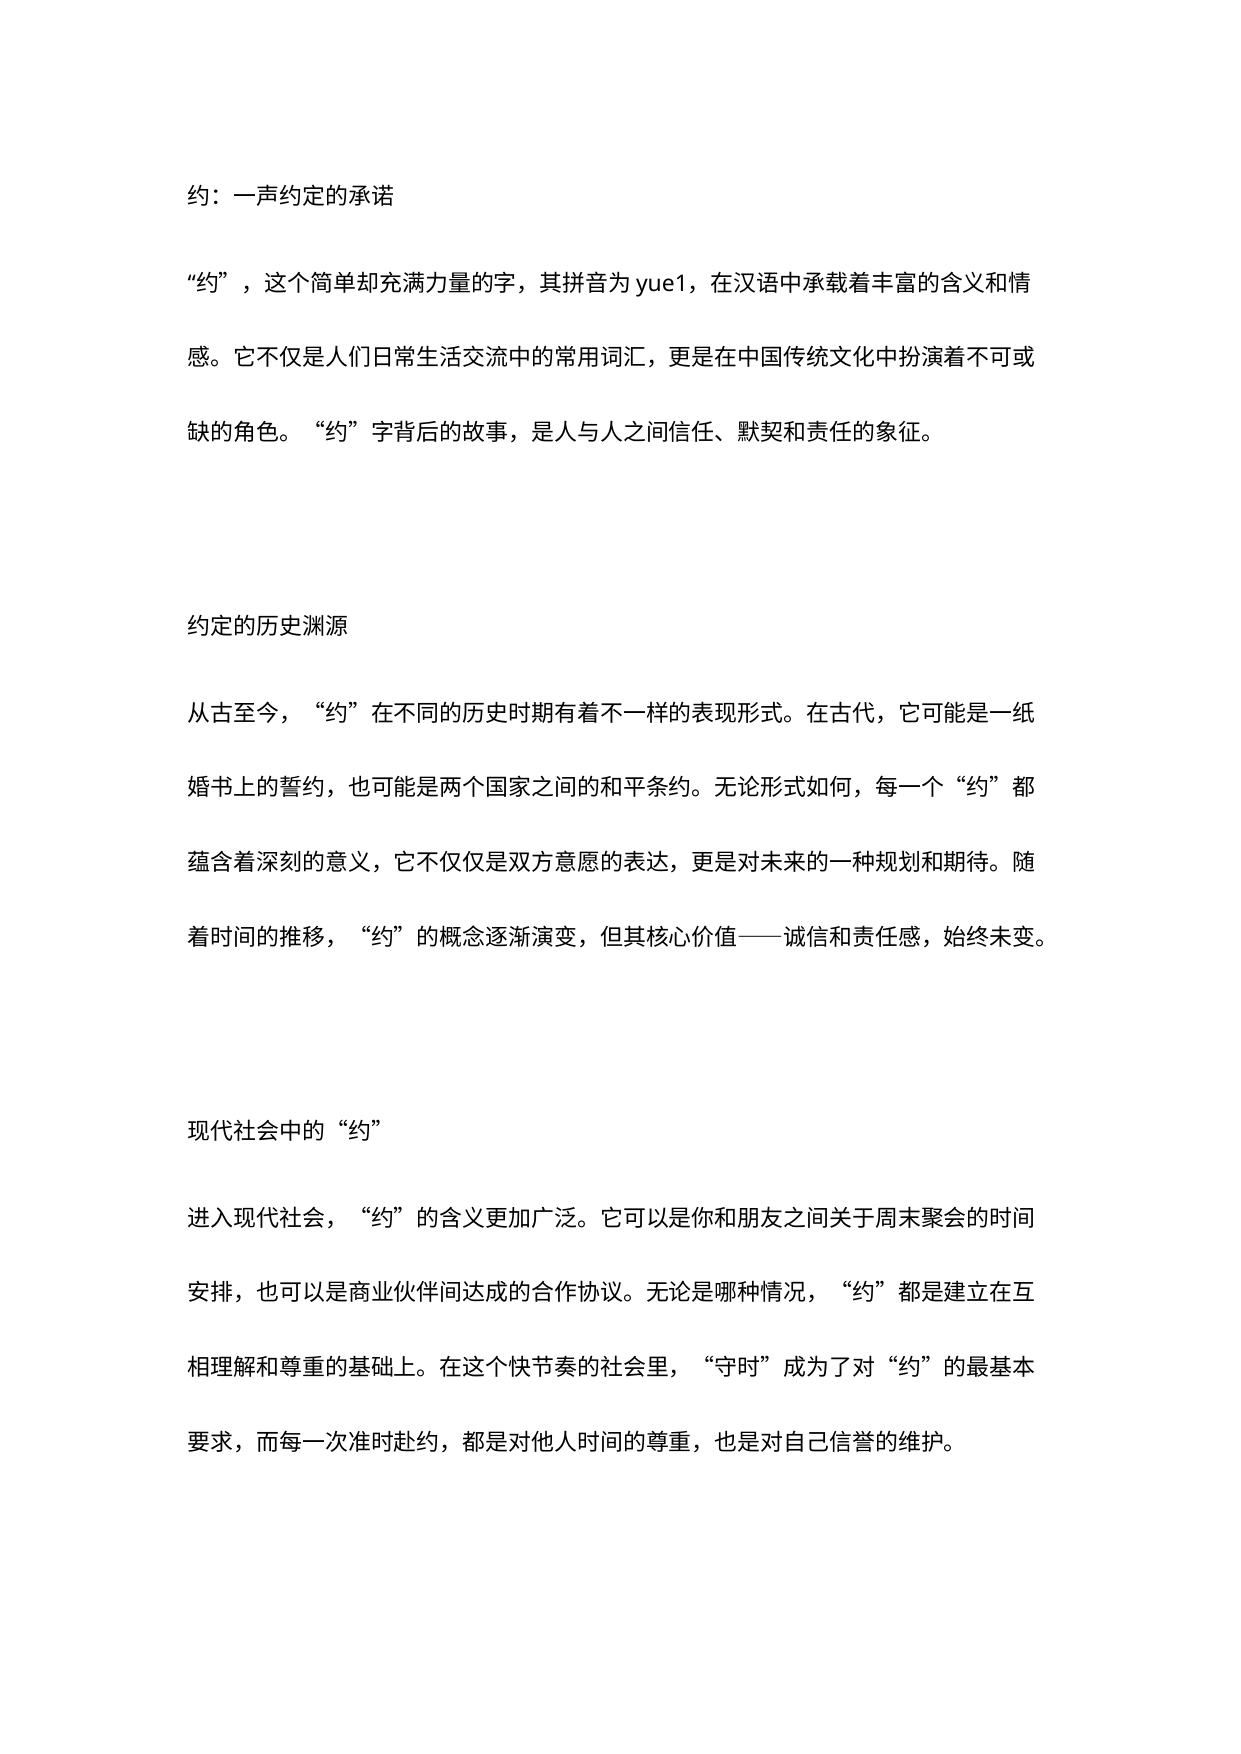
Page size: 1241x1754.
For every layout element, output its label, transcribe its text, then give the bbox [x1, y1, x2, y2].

text “约”，这个简单却充满力量的字，其拼音为yue1，在汉语中承载着丰富的含义和情感。它不仅是人们日常生活交流中的常用词汇，更是在中国传统文化中扮演着不可或缺的角色。“约”字背后的故事，是人与人之间信任、默契和责任的象征。 [187, 248, 1053, 463]
text 约定的历史渊源 [187, 592, 1053, 657]
text 从古至今，“约”在不同的历史时期有着不一样的表现形式。在古代，它可能是一纸婚书上的誓约，也可能是两个国家之间的和平条约。无论形式如何，每一个“约”都蕴含着深刻的意义，它不仅仅是双方意愿的表达，更是对未来的一种规划和期待。随着时间的推移，“约”的概念逐渐演变，但其核心价值——诚信和责任感，始终未变。 [187, 679, 1053, 968]
text 进入现代社会，“约”的含义更加广泛。它可以是你和朋友之间关于周末聚会的时间安排，也可以是商业伙伴间达成的合作协议。无论是哪种情况，“约”都是建立在互相理解和尊重的基础上。在这个快节奏的社会里，“守时”成为了对“约”的最基本要求，而每一次准时赴约，都是对他人时间的尊重，也是对自己信誉的维护。 [187, 1184, 1053, 1473]
text 约：一声约定的承诺 [187, 162, 1053, 227]
text 现代社会中的“约” [187, 1097, 1053, 1162]
